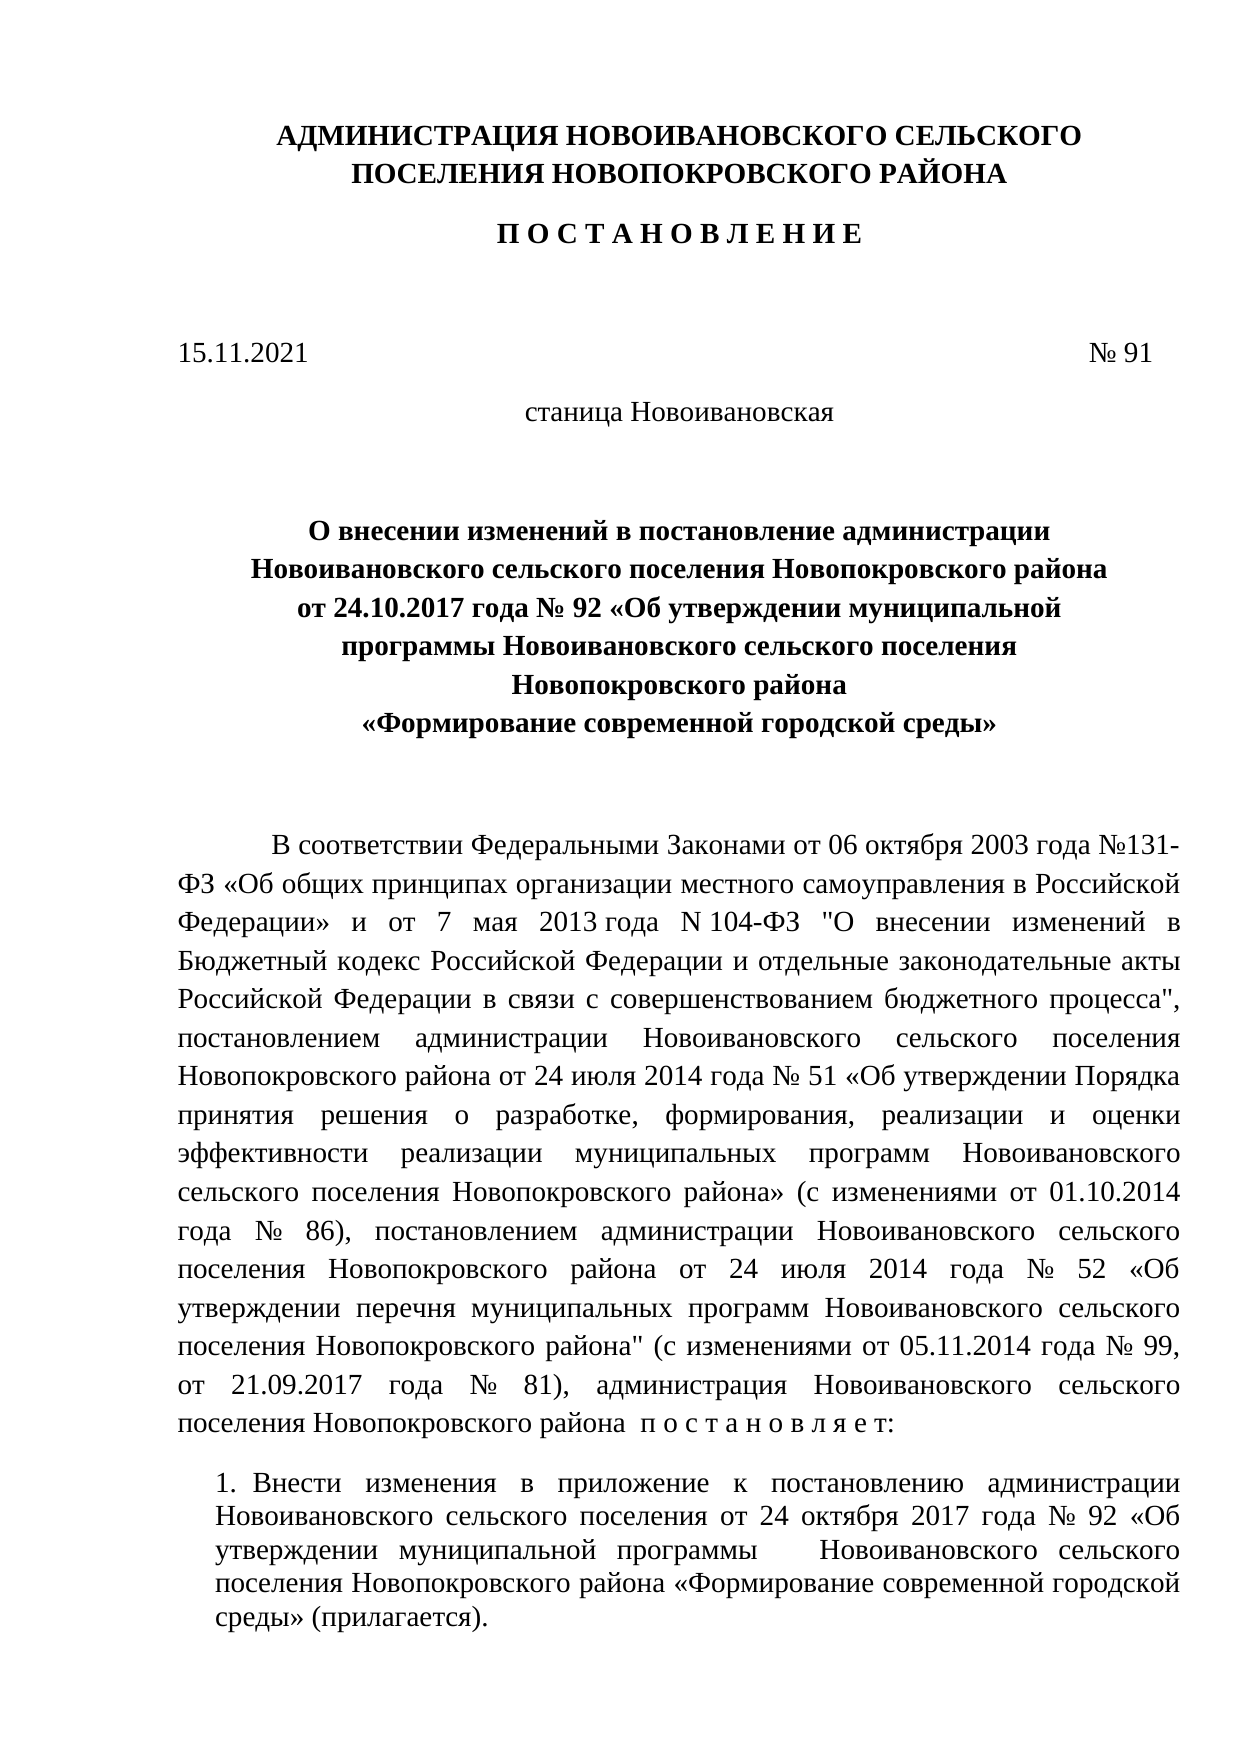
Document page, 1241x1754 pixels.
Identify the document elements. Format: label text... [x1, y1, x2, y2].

text В соответствии Федеральными Законами от 06 октября 2003 года №131-ФЗ «Об общих принципах организации местного самоуправления в Российской Федерации» и от 7 мая 2013 года N 104-ФЗ "О внесении изменений в Бюджетный кодекс Российской Федерации и отдельные законодательные акты Российской Федерации в связи с совершенствованием бюджетного процесса", постановлением администрации Новоивановского сельского поселения Новопокровского района от 24 июля 2014 года № 51 «Об утверждении Порядка принятия решения о разработке, формирования, реализации и оценки эффективности реализации муниципальных программ Новоивановского сельского поселения Новопокровского района» (с изменениями от 01.10.2014 года № 86), постановлением администрации Новоивановского сельского поселения Новопокровского района от 24 июля 2014 года № 52 «Об утверждении перечня муниципальных программ Новоивановского сельского поселения Новопокровского района" (с изменениями от 05.11.2014 года № 99, от 21.09.2017 года № 81), администрация Новоивановского сельского поселения Новопокровского района п о с т а н о в л я е т: [177, 827, 1181, 1439]
text О внесении изменений в постановление администрации Новоивановского сельского поселения Новопокровского района от 24.10.2017 года № 92 «Об утверждении муниципальной программы Новоивановского сельского поселения Новопокровского района «Формирование современной городской среды» [177, 513, 1181, 739]
text станица Новоивановская [177, 394, 1181, 428]
text П О С Т А Н О В Л Е Н И Е [177, 216, 1181, 249]
list Внести изменения в приложение к постановлению администрации Новоивановского сельского поселения от 24 октября 2017 года № 92 «Об утверждении муниципальной программы Новоивановского сельского поселения Новопокровского района «Формирование современной городской среды» (прилагается). [215, 1465, 1181, 1632]
text 15.11.2021 № 91 [177, 335, 1181, 368]
text АДМИНИСТРАЦИЯ НОВОИВАНОВСКОГО СЕЛЬСКОГО ПОСЕЛЕНИЯ НОВОПОКРОВСКОГО РАЙОНА [177, 118, 1181, 190]
